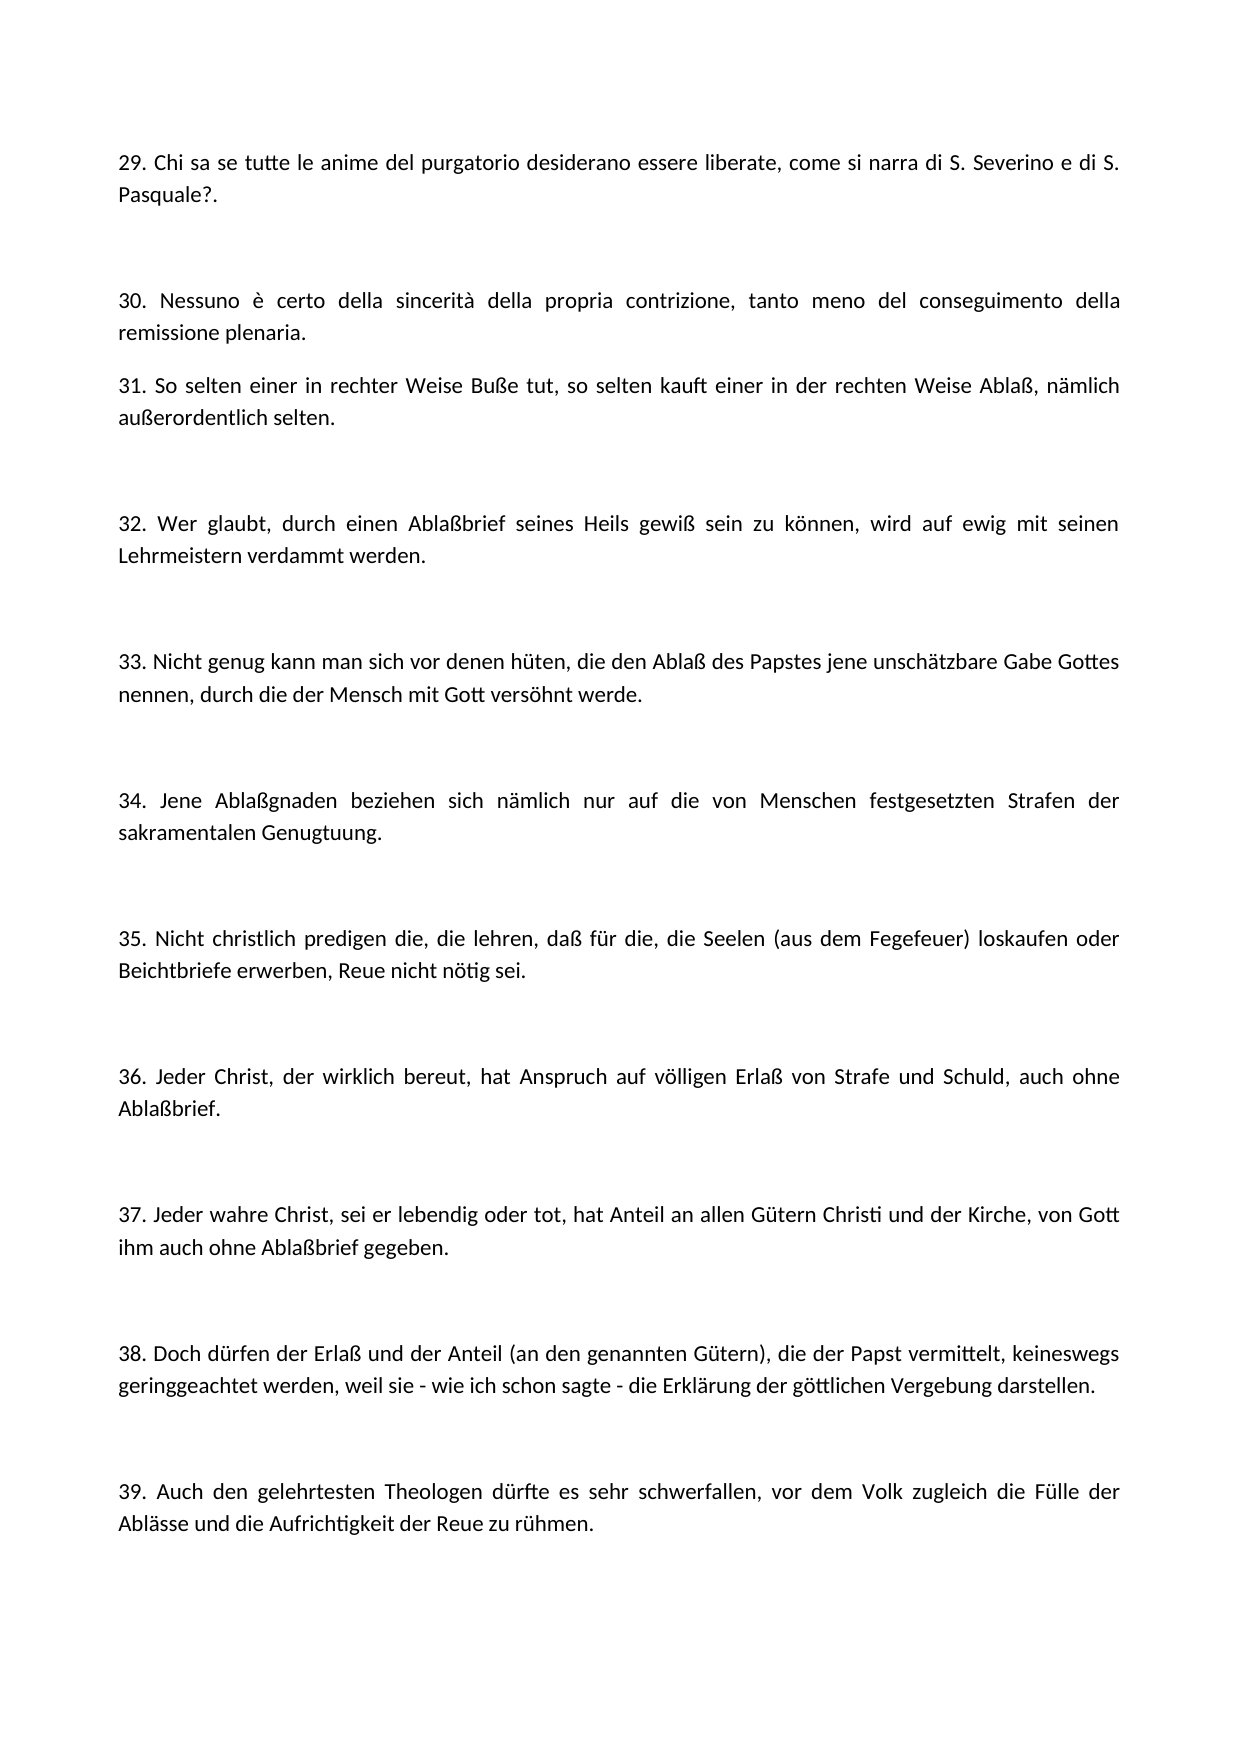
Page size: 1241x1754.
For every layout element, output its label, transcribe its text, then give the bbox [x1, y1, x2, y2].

text 36. Jeder Christ, der wirklich bereut, hat Anspruch auf völligen Erlaß von Strafe und Schuld, auch ohne Ablaßbrief. [118, 1062, 1122, 1122]
text 39. Auch den gelehrtesten Theologen dürfte es sehr schwerfallen, vor dem Volk zugleich die Fülle der Ablässe und die Aufrichtigkeit der Reue zu rühmen. [118, 1477, 1122, 1537]
text 38. Doch dürfen der Erlaß und der Anteil (an den genannten Gütern), die der Papst vermittelt, keineswegs geringgeachtet werden, weil sie - wie ich schon sagte - die Erklärung der göttlichen Vergebung darstellen. [118, 1339, 1122, 1399]
text 32. Wer glaubt, durch einen Ablaßbrief seines Heils gewiß sein zu können, wird auf ewig mit seinen Lehrmeistern verdammt werden. [118, 509, 1122, 569]
text 34. Jene Ablaßgnaden beziehen sich nämlich nur auf die von Menschen festgesetzten Strafen der sakramentalen Genugtuung. [118, 786, 1122, 846]
text 37. Jeder wahre Christ, sei er lebendig oder tot, hat Anteil an allen Gütern Christi und der Kirche, von Gott ihm auch ohne Ablaßbrief gegeben. [118, 1200, 1122, 1261]
text 30. Nessuno è certo della sincerità della propria contrizione, tanto meno del conseguimento della remissione plenaria. [118, 286, 1122, 346]
text 33. Nicht genug kann man sich vor denen hüten, die den Ablaß des Papstes jene unschätzbare Gabe Gottes nennen, durch die der Mensch mit Gott versöhnt werde. [118, 647, 1122, 708]
text 29. Chi sa se tutte le anime del purgatorio desiderano essere liberate, come si narra di S. Severino e di S. Pasquale?. [118, 148, 1122, 208]
text 31. So selten einer in rechter Weise Buße tut, so selten kauft einer in der rechten Weise Ablaß, nämlich außerordentlich selten. [118, 371, 1122, 431]
text 35. Nicht christlich predigen die, die lehren, daß für die, die Seelen (aus dem Fegefeuer) loskaufen oder Beichtbriefe erwerben, Reue nicht nötig sei. [118, 924, 1122, 984]
